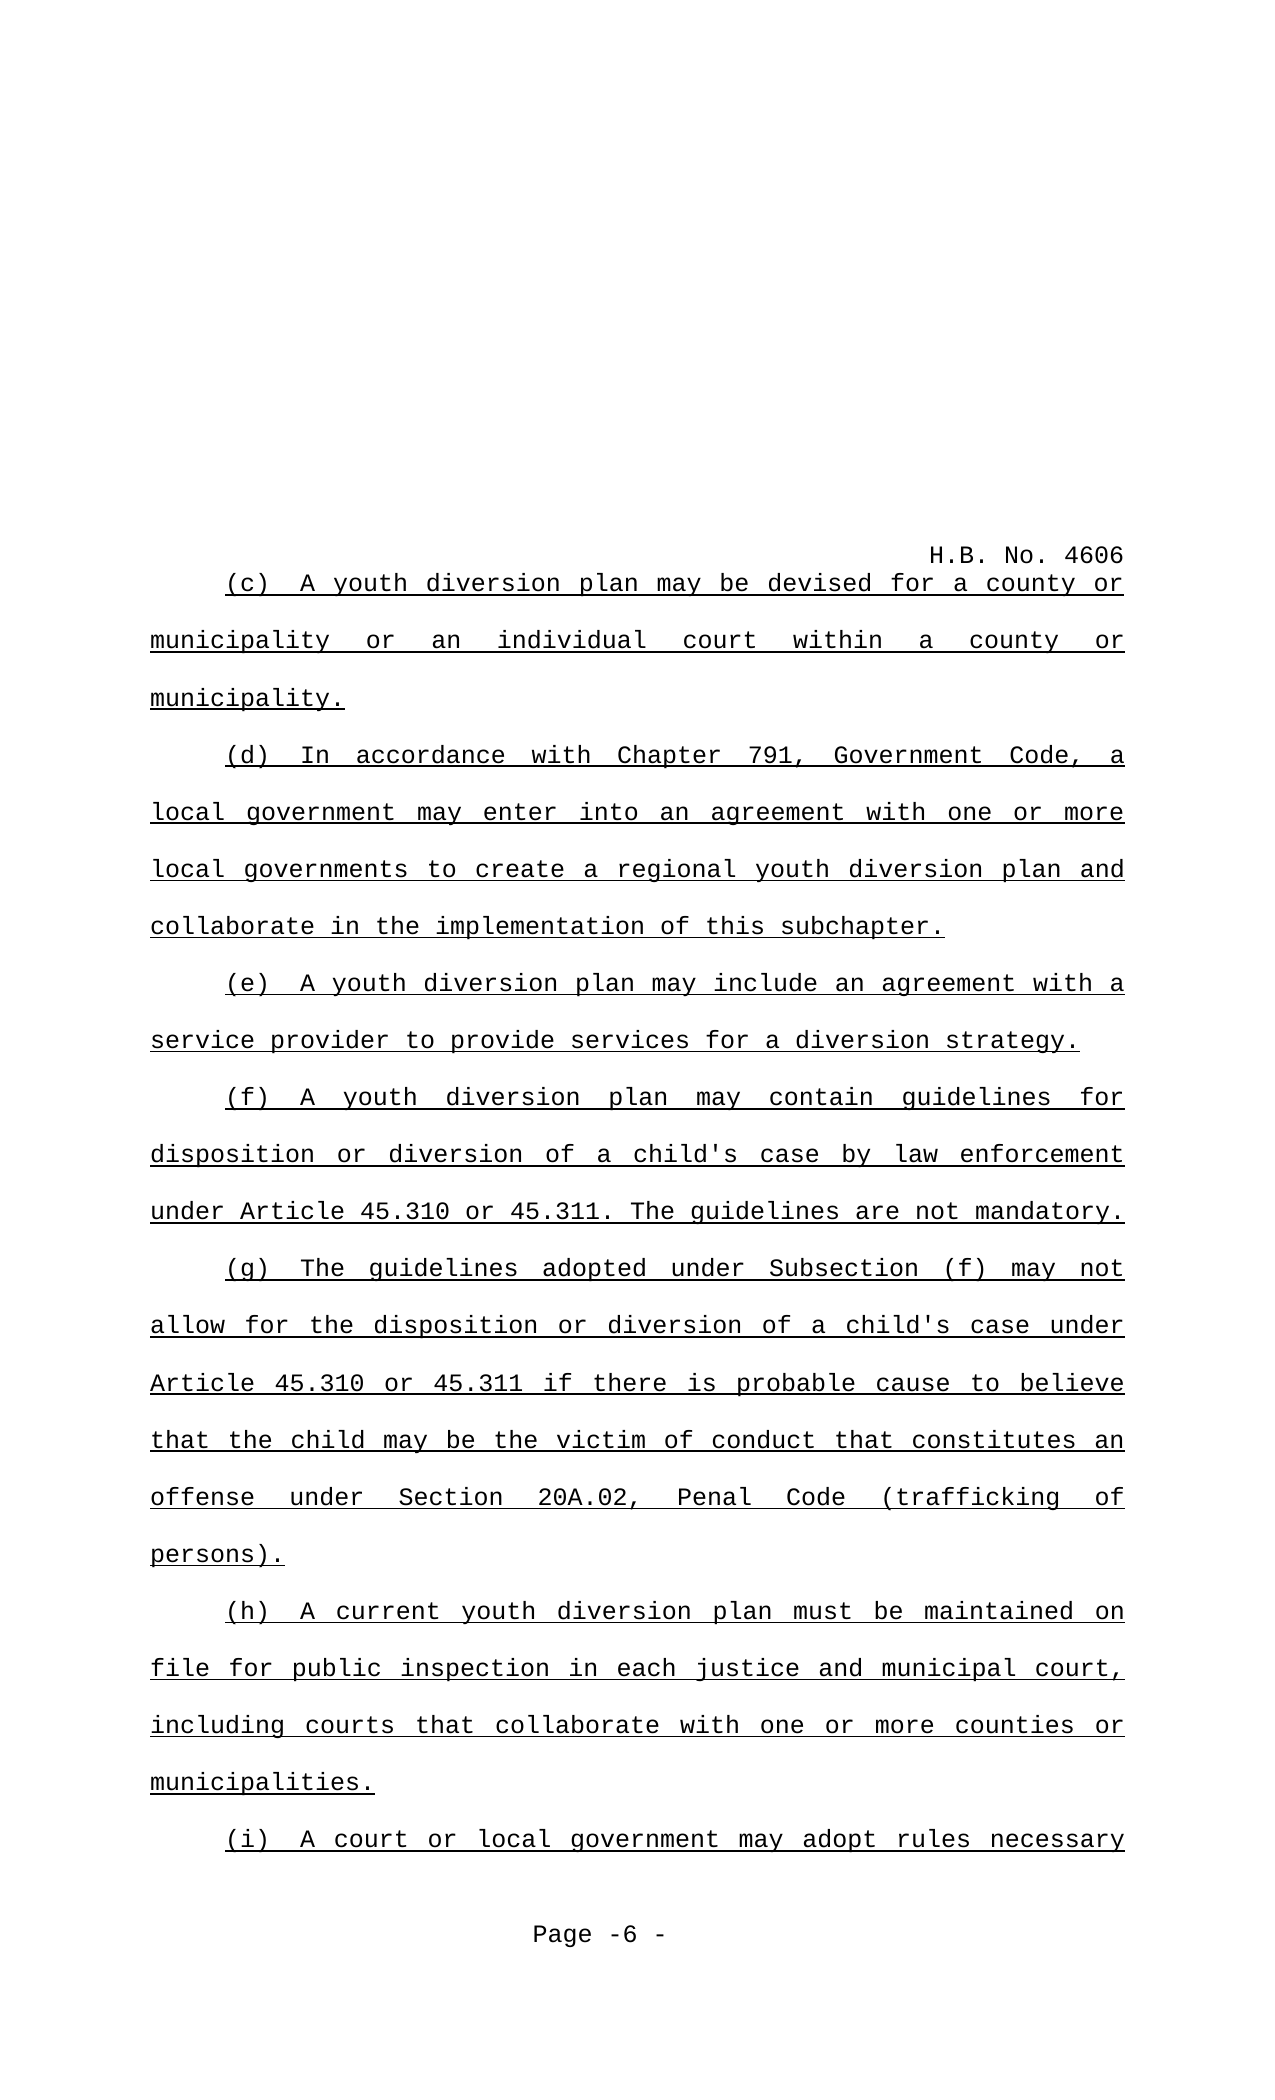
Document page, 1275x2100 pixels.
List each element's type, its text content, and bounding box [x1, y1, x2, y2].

text (h) A current youth diversion plan must be maintained on file for public inspection in each justice and municipal court, including courts that collaborate with one or more counties or municipalities. [150, 1680, 1125, 1736]
text (f) A youth diversion plan may contain guidelines for disposition or diversion of a child's case by law enforcement under Article 45.310 or 45.311. The guidelines are not mandatory. [150, 1084, 1125, 1165]
text (h) A current youth diversion plan must be maintained on file for public inspection in each justice and municipal court, including courts that collaborate with one or more counties or municipalities. [150, 1598, 1125, 1679]
text (d) In accordance with Chapter 791, Government Code, a local government may enter into an agreement with one or more local governments to create a regional youth diversion plan and collaborate in the implementation of this subchapter. [150, 824, 1125, 880]
text (c) A youth diversion plan may be devised for a county or municipality or an individual court within a county or municipality. [150, 653, 1125, 713]
text (g) The guidelines adopted under Subsection (f) may not allow for the disposition or diversion of a child's case under Article 45.310 or 45.311 if there is probable cause to believe that the child may be the victim of conduct that constitutes an offense under Section 20A.02, Penal Code (trafficking of persons). [150, 1395, 1125, 1450]
text (g) The guidelines adopted under Subsection (f) may not allow for the disposition or diversion of a child's case under Article 45.310 or 45.311 if there is probable cause to believe that the child may be the victim of conduct that constitutes an offense under Section 20A.02, Penal Code (trafficking of persons). [150, 1509, 1125, 1570]
text (g) The guidelines adopted under Subsection (f) may not allow for the disposition or diversion of a child's case under Article 45.310 or 45.311 if there is probable cause to believe that the child may be the victim of conduct that constitutes an offense under Section 20A.02, Penal Code (trafficking of persons). [150, 1256, 1125, 1336]
text (e) A youth diversion plan may include an agreement with a service provider to provide services for a diversion strategy. [150, 970, 1125, 1056]
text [150, 1827, 1125, 1855]
text (g) The guidelines adopted under Subsection (f) may not allow for the disposition or diversion of a child's case under Article 45.310 or 45.311 if there is probable cause to believe that the child may be the victim of conduct that constitutes an offense under Section 20A.02, Penal Code (trafficking of persons). [150, 1338, 1125, 1393]
text (h) A current youth diversion plan must be maintained on file for public inspection in each justice and municipal court, including courts that collaborate with one or more counties or municipalities. [150, 1737, 1125, 1798]
text (g) The guidelines adopted under Subsection (f) may not allow for the disposition or diversion of a child's case under Article 45.310 or 45.311 if there is probable cause to believe that the child may be the victim of conduct that constitutes an offense under Section 20A.02, Penal Code (trafficking of persons). [150, 1452, 1125, 1508]
text (c) A youth diversion plan may be devised for a county or municipality or an individual court within a county or municipality. [150, 571, 1125, 651]
text (f) A youth diversion plan may contain guidelines for disposition or diversion of a child's case by law enforcement under Article 45.310 or 45.311. The guidelines are not mandatory. [150, 1167, 1125, 1222]
text (d) In accordance with Chapter 791, Government Code, a local government may enter into an agreement with one or more local governments to create a regional youth diversion plan and collaborate in the implementation of this subchapter. [150, 742, 1125, 822]
text (d) In accordance with Chapter 791, Government Code, a local government may enter into an agreement with one or more local governments to create a regional youth diversion plan and collaborate in the implementation of this subchapter. [150, 881, 1125, 942]
